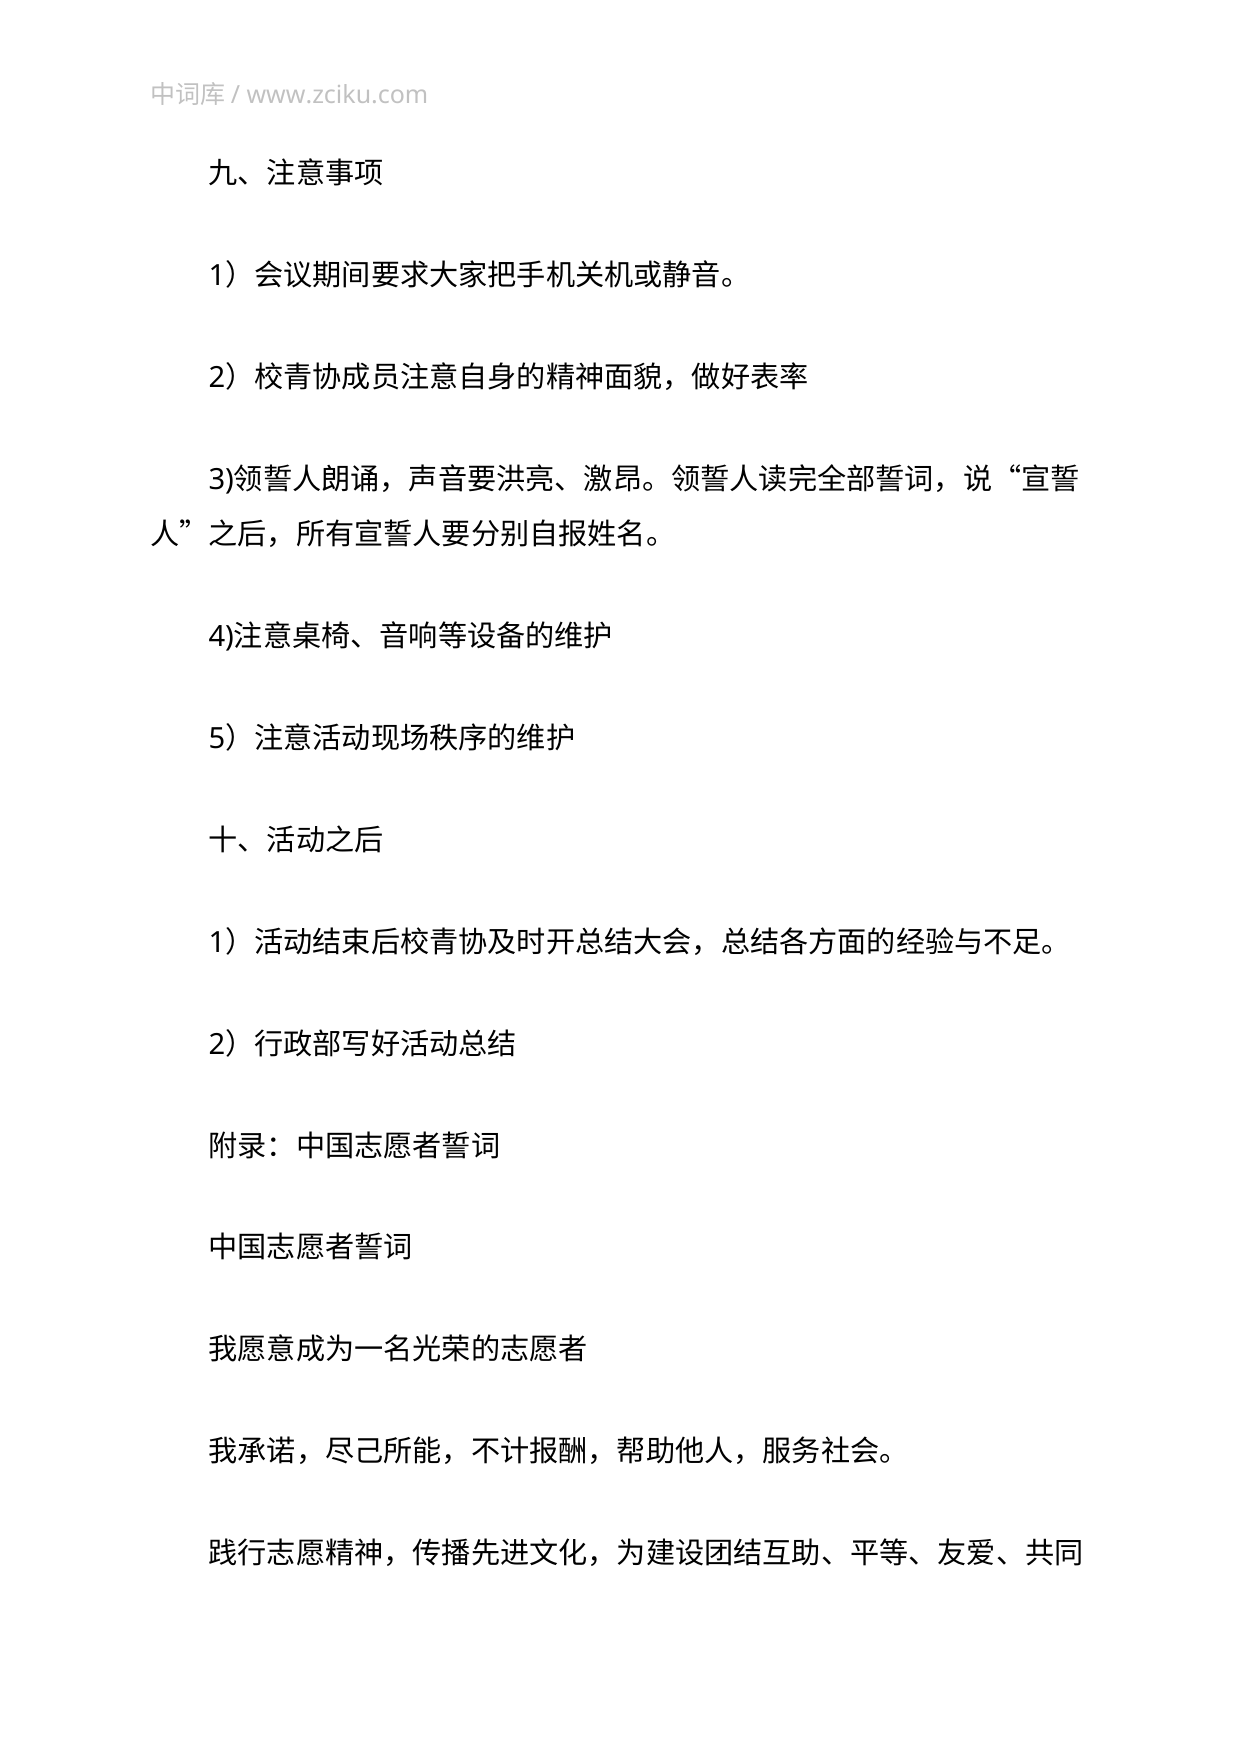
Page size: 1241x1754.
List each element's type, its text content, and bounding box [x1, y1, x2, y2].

text 3)领誓人朗诵，声音要洪亮、激昂。领誓人读完全部誓词，说“宣誓人”之后，所有宣誓人要分别自报姓名。 [150, 456, 1090, 553]
text 1）活动结束后校青协及时开总结大会，总结各方面的经验与不足。 [150, 918, 1090, 961]
text 1）会议期间要求大家把手机关机或静音。 [150, 252, 1090, 294]
text 我愿意成为一名光荣的志愿者 [150, 1326, 1090, 1368]
text 5）注意活动现场秩序的维护 [150, 714, 1090, 757]
text 十、活动之后 [150, 816, 1090, 859]
text 4)注意桌椅、音响等设备的维护 [150, 612, 1090, 655]
text 我承诺，尽己所能，不计报酬，帮助他人，服务社会。 [150, 1427, 1090, 1470]
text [150, 1529, 1090, 1572]
text 2）校青协成员注意自身的精神面貌，做好表率 [150, 354, 1090, 396]
text 九、注意事项 [150, 150, 1090, 192]
text 中国志愿者誓词 [150, 1224, 1090, 1266]
text 附录：中国志愿者誓词 [150, 1122, 1090, 1164]
text 2）行政部写好活动总结 [150, 1020, 1090, 1063]
